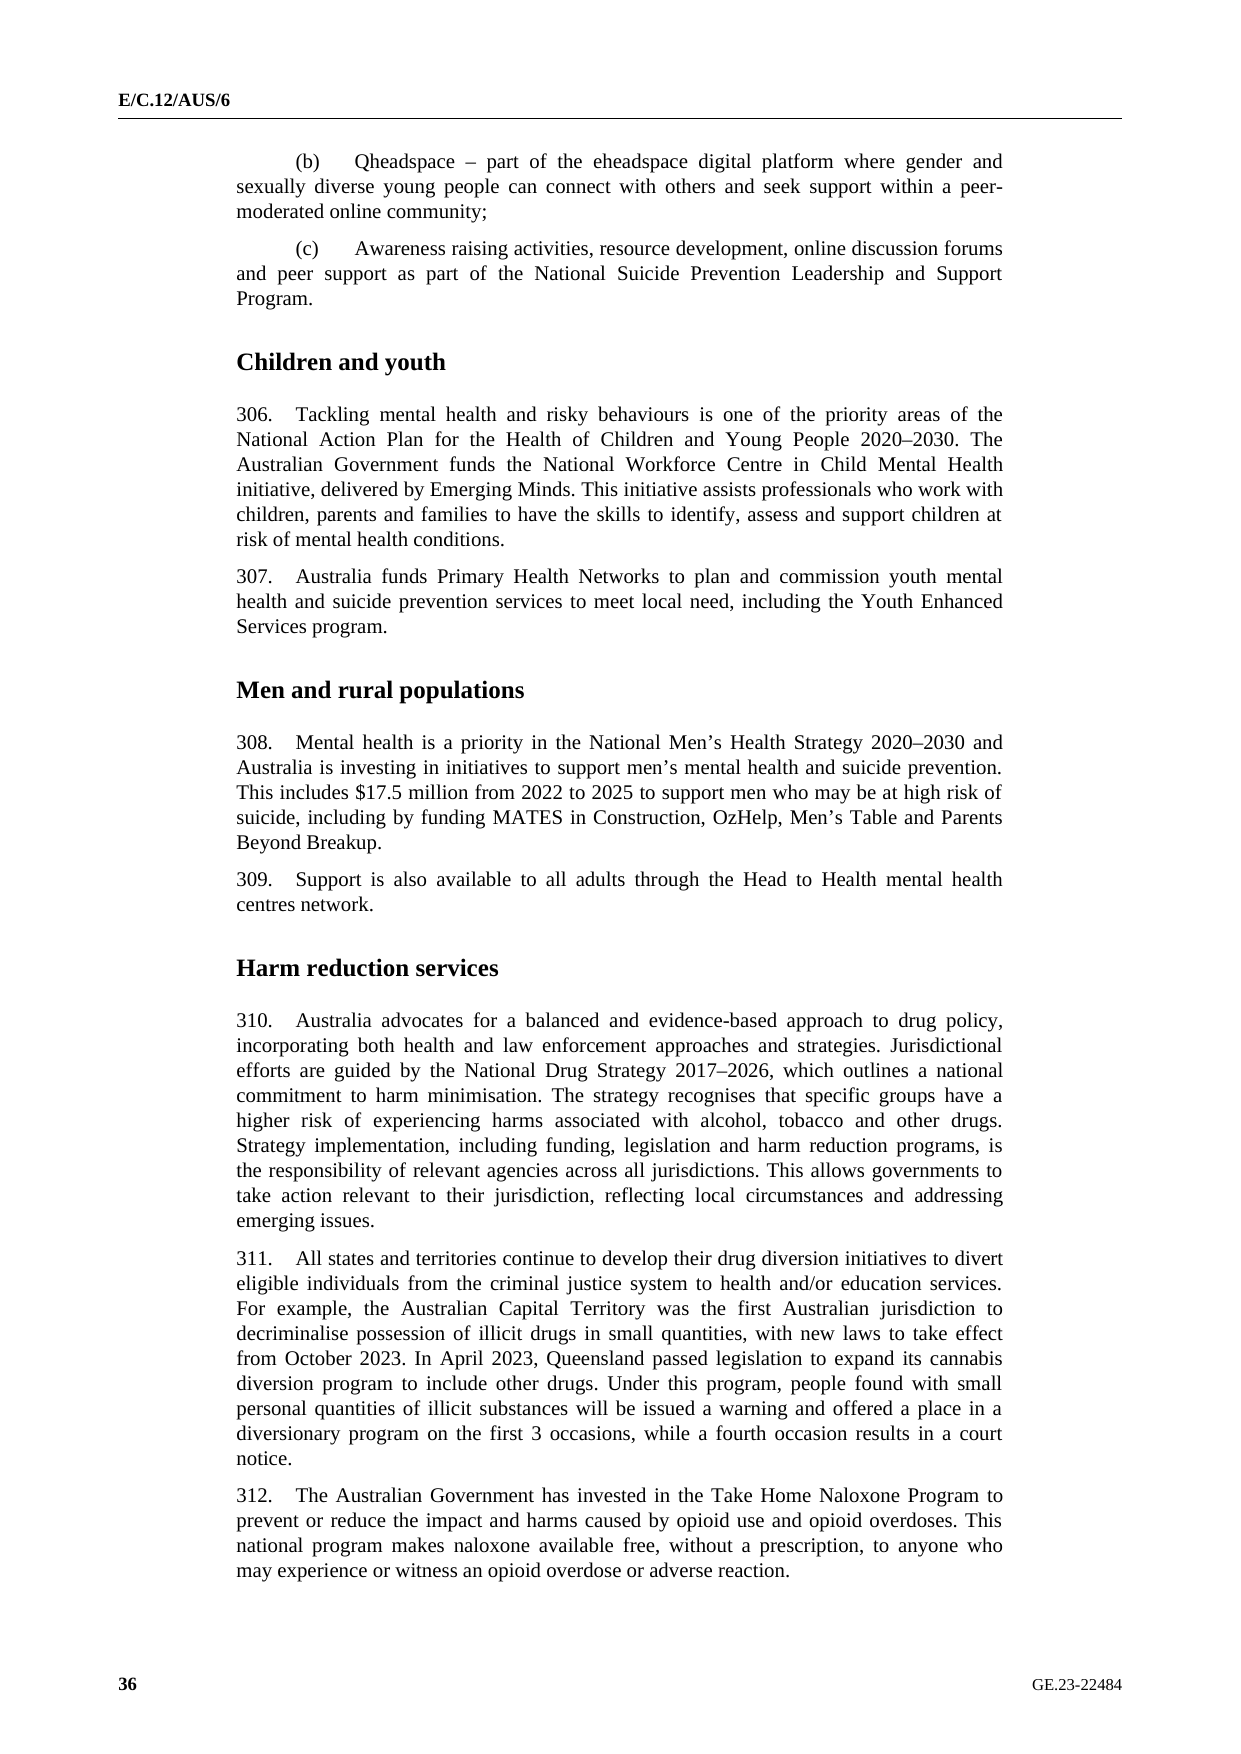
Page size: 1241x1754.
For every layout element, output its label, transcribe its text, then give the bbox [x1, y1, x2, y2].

text 309. Support is also available to all adults through the Head to Health mental health centres network. [236, 866, 1004, 916]
text 307. Australia funds Primary Health Networks to plan and commission youth mental health and suicide prevention services to meet local need, including the Youth Enhanced Services program. [236, 563, 1004, 638]
text (b) Qheadspace – part of the eheadspace digital platform where gender and sexually diverse young people can connect with others and seek support within a peer-moderated online community; [236, 148, 1004, 223]
text 308. Mental health is a priority in the National Men’s Health Strategy 2020–2030 and Australia is investing in initiatives to support men’s mental health and suicide prevention. This includes $17.5 million from 2022 to 2025 to support men who may be at high risk of suicide, including by funding MATES in Construction, OzHelp, Men’s Table and Parents Beyond Breakup. [236, 729, 1004, 854]
text 306. Tackling mental health and risky behaviours is one of the priority areas of the National Action Plan for the Health of Children and Young People 2020–2030. The Australian Government funds the National Workforce Centre in Child Mental Health initiative, delivered by Emerging Minds. This initiative assists professionals who work with children, parents and families to have the skills to identify, assess and support children at risk of mental health conditions. [236, 401, 1004, 551]
text Children and youth [118, 348, 1004, 376]
text Men and rural populations [118, 676, 1004, 704]
text Harm reduction services [118, 954, 1004, 982]
text (c) Awareness raising activities, resource development, online discussion forums and peer support as part of the National Suicide Prevention Leadership and Support Program. [236, 235, 1004, 310]
text 312. The Australian Government has invested in the Take Home Naloxone Program to prevent or reduce the impact and harms caused by opioid use and opioid overdoses. This national program makes naloxone available free, without a prescription, to anyone who may experience or witness an opioid overdose or adverse reaction. [236, 1482, 1004, 1582]
text 311. All states and territories continue to develop their drug diversion initiatives to divert eligible individuals from the criminal justice system to health and/or education services. For example, the Australian Capital Territory was the first Australian jurisdiction to decriminalise possession of illicit drugs in small quantities, with new laws to take effect from October 2023. In April 2023, Queensland passed legislation to expand its cannabis diversion program to include other drugs. Under this program, people found with small personal quantities of illicit substances will be issued a warning and offered a place in a diversionary program on the first 3 occasions, while a fourth occasion results in a court notice. [236, 1244, 1004, 1469]
text 310. Australia advocates for a balanced and evidence-based approach to drug policy, incorporating both health and law enforcement approaches and strategies. Jurisdictional efforts are guided by the National Drug Strategy 2017–2026, which outlines a national commitment to harm minimisation. The strategy recognises that specific groups have a higher risk of experiencing harms associated with alcohol, tobacco and other drugs. Strategy implementation, including funding, legislation and harm reduction programs, is the responsibility of relevant agencies across all jurisdictions. This allows governments to take action relevant to their jurisdiction, reflecting local circumstances and addressing emerging issues. [236, 1007, 1004, 1232]
